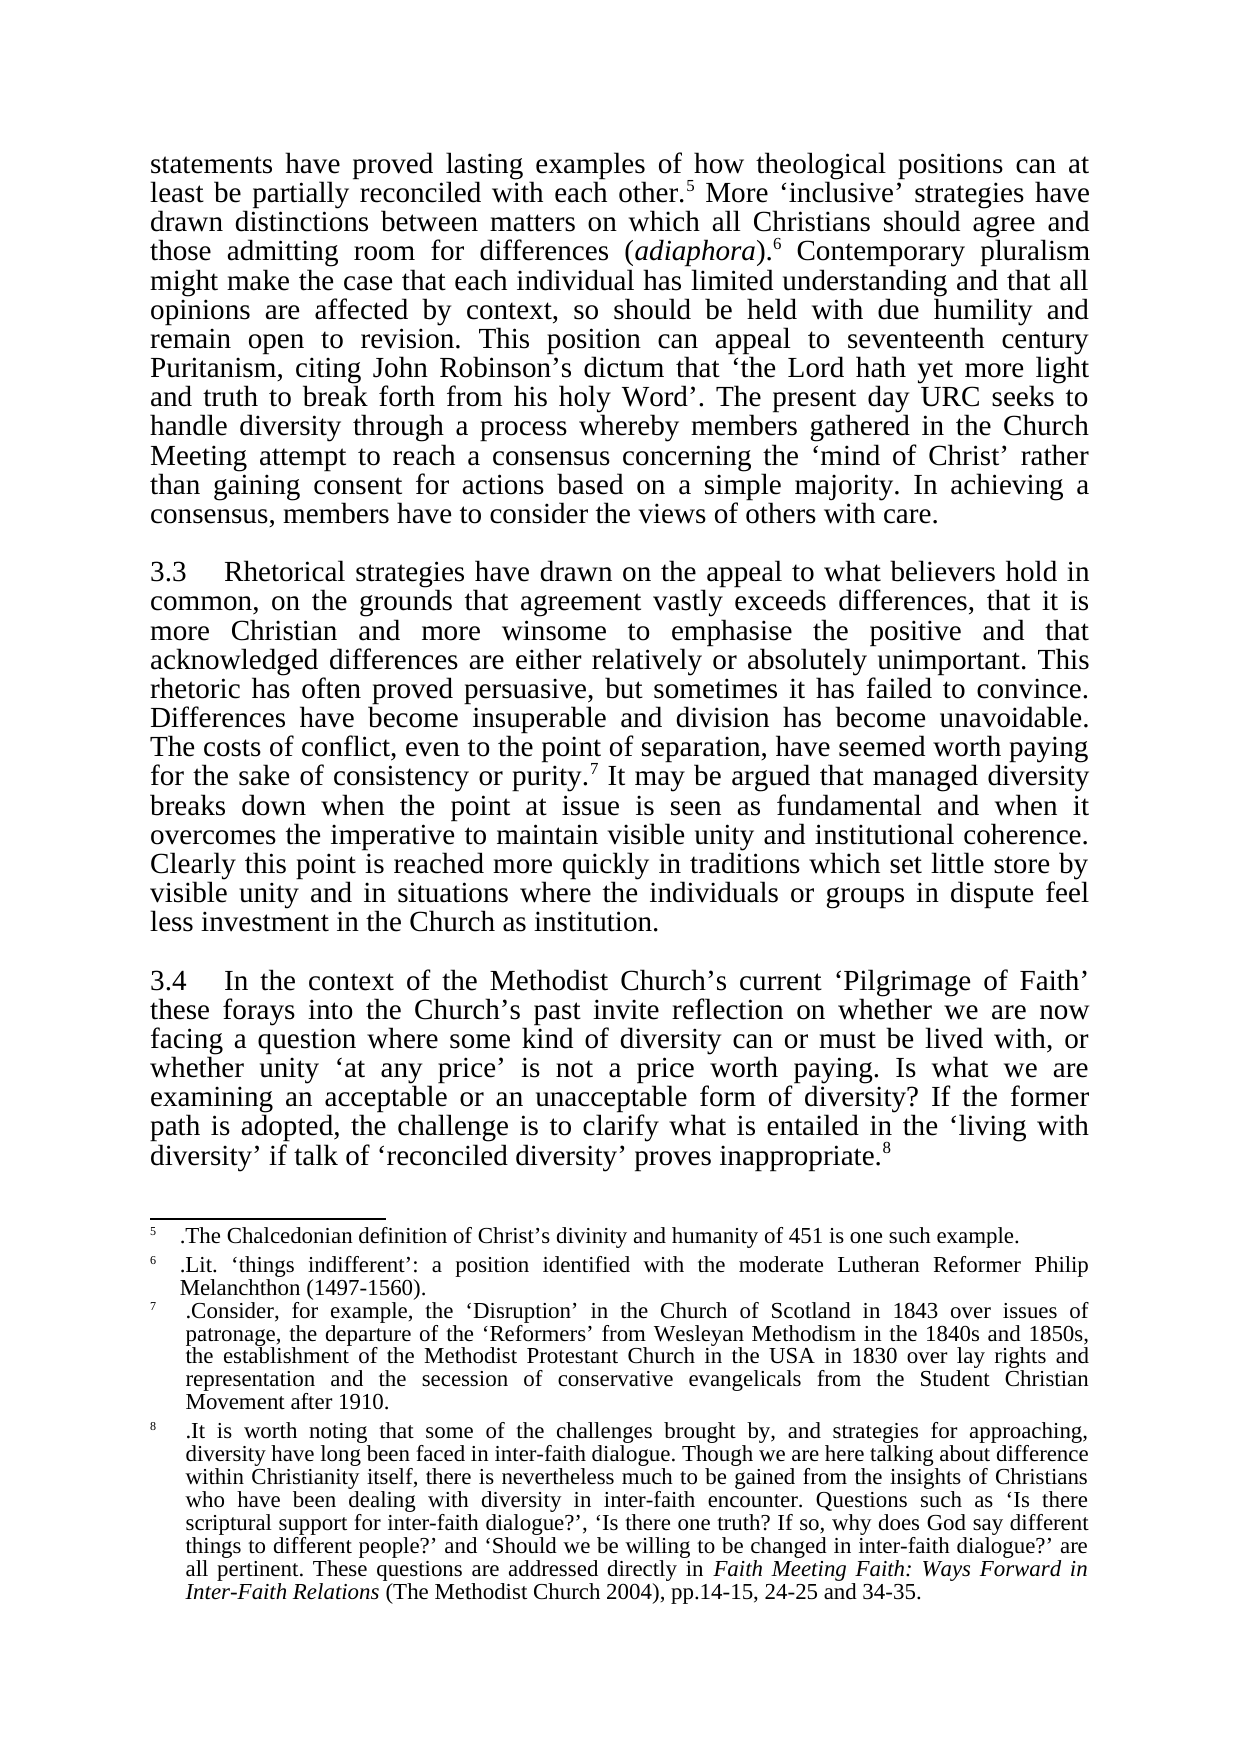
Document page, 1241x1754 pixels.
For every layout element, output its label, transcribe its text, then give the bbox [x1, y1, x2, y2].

text 3.4 In the context of the Methodist Church’s current ‘Pilgrimage of Faith’ these forays into the Church’s past invite reflection on whether we are now facing a question where some kind of diversity can or must be lived with, or whether unity ‘at any price’ is not a price worth paying. Is what we are examining an acceptable or an unacceptable form of diversity? If the former path is adopted, the challenge is to clarify what is entailed in the ‘living with diversity’ if talk of ‘reconciled diversity’ proves inappropriate. [150, 967, 1090, 1171]
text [150, 150, 1090, 529]
text 3.3 Rhetorical strategies have drawn on the appeal to what believers hold in common, on the grounds that agreement vastly exceeds differences, that it is more Christian and more winsome to emphasise the positive and that acknowledged differences are either relatively or absolutely unimportant. This rhetoric has often proved persuasive, but sometimes it has failed to convince. Differences have become insuperable and division has become unavoidable. The costs of conflict, even to the point of separation, have seemed worth paying for the sake of consistency or purity. It may be argued that managed diversity breaks down when the point at issue is seen as fundamental and when it overcomes the imperative to maintain visible unity and institutional coherence. Clearly this point is reached more quickly in traditions which set little store by visible unity and in situations where the individuals or groups in dispute feel less investment in the Church as institution. [150, 558, 1090, 937]
